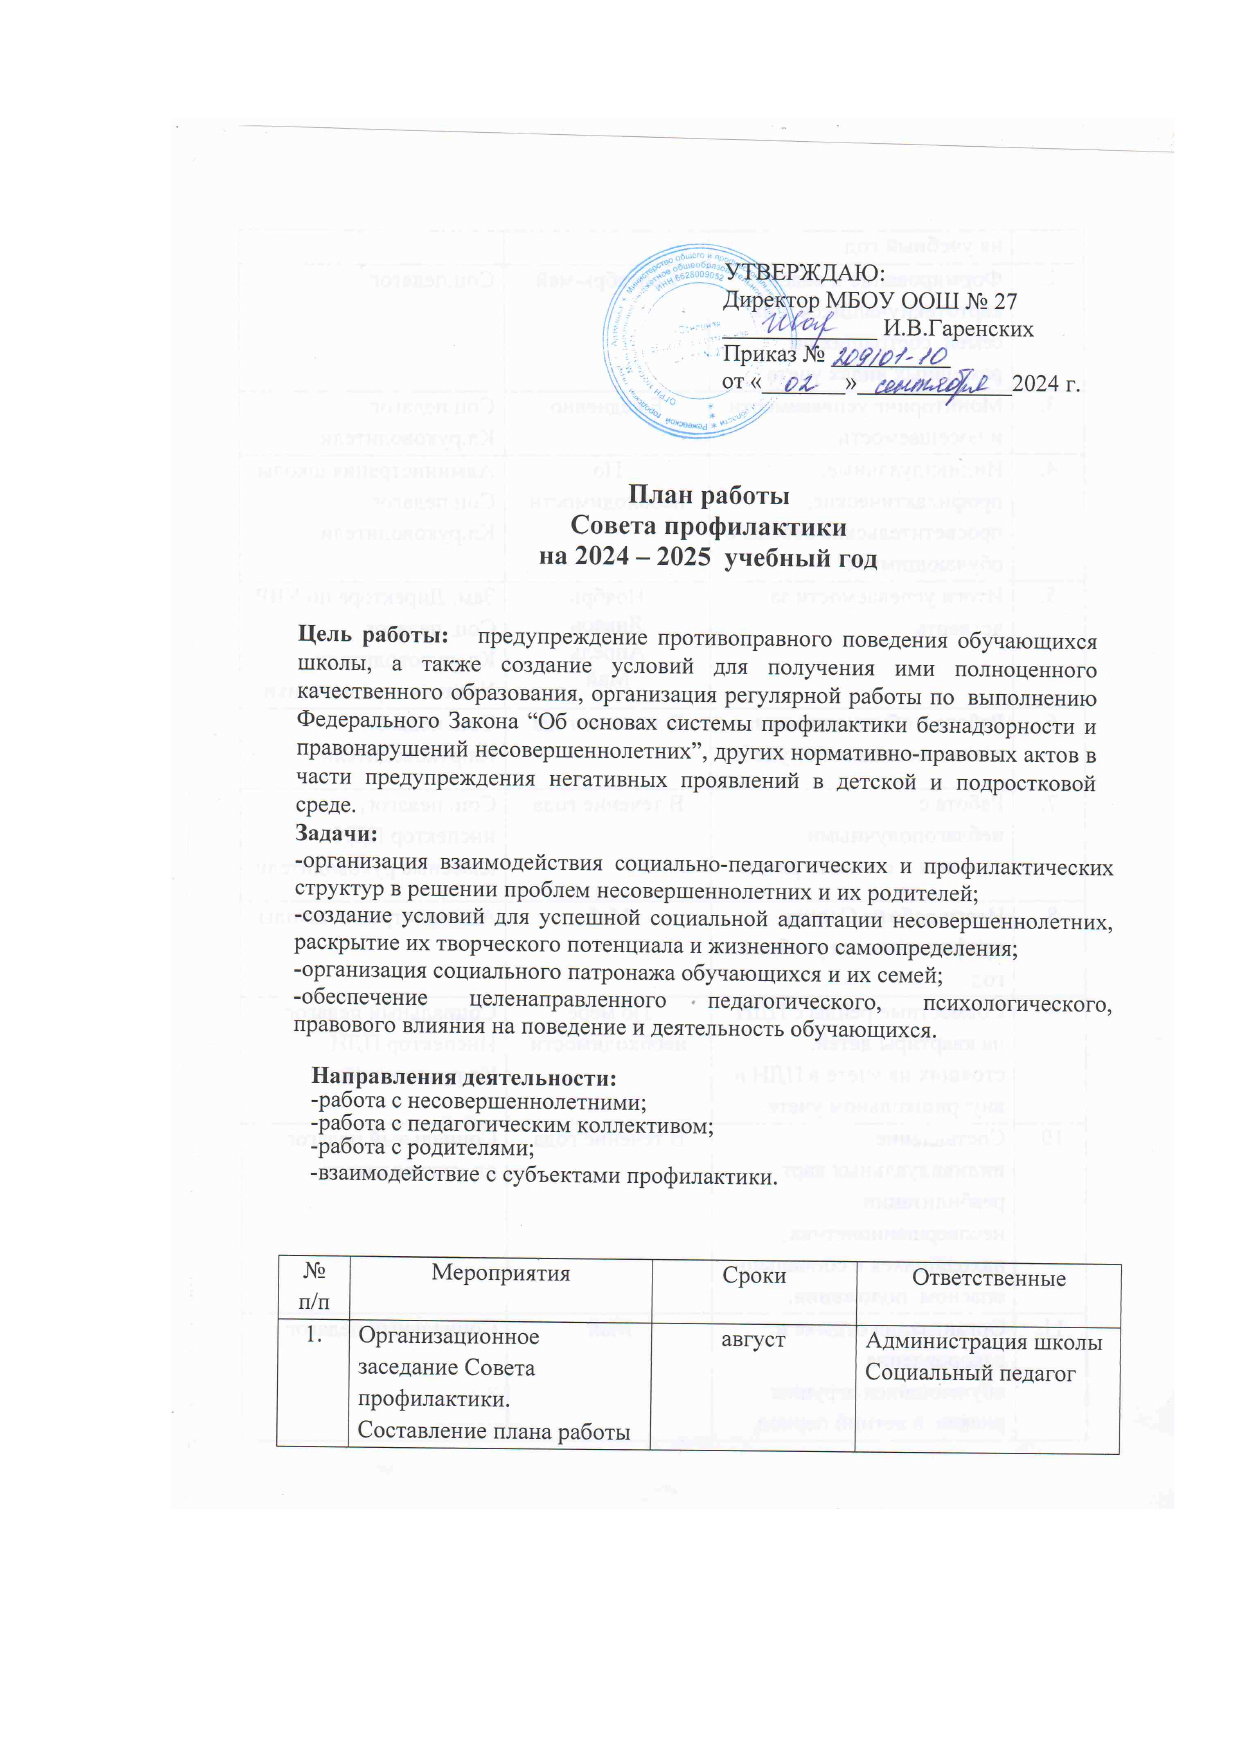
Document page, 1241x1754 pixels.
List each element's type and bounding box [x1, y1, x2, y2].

picture [170, 118, 1175, 1509]
